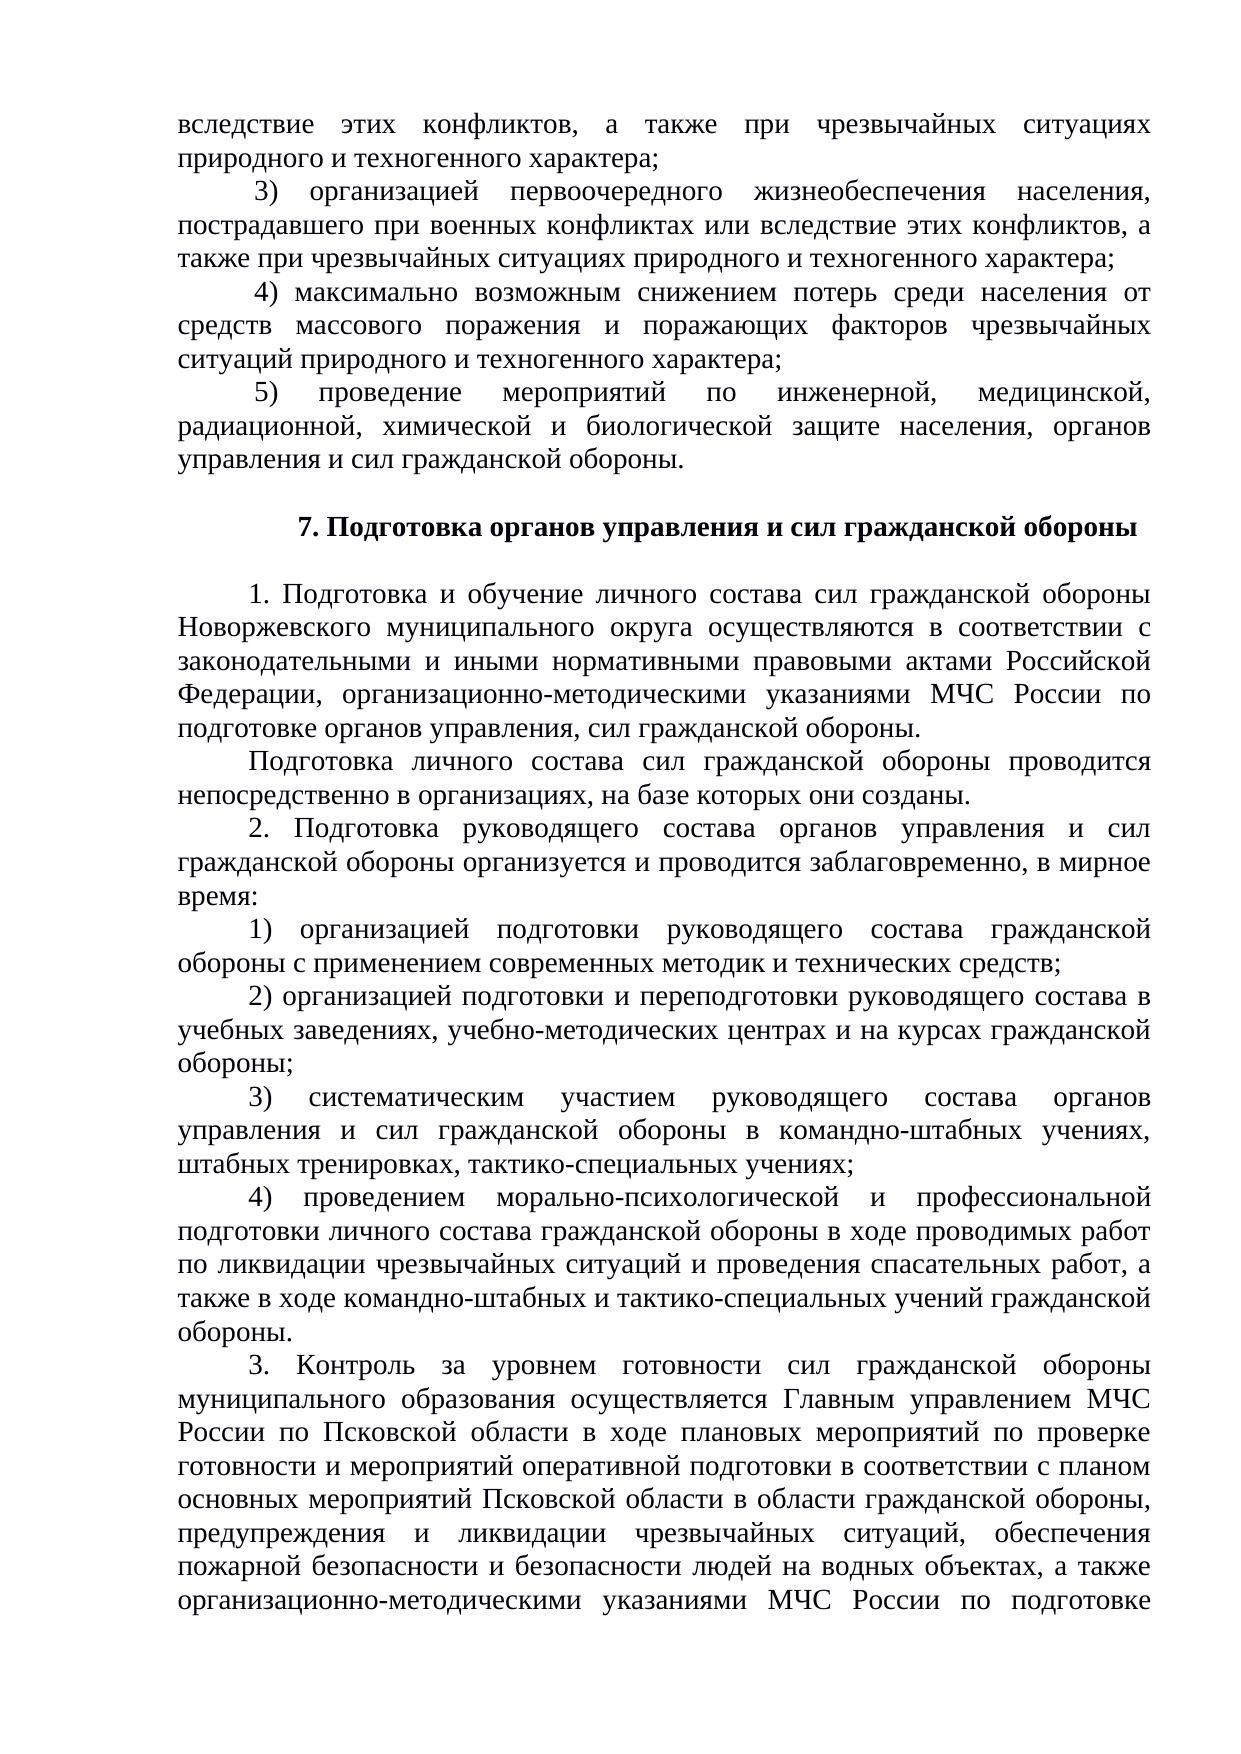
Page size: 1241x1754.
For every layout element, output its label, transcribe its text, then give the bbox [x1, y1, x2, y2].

text 1) организацией подготовки руководящего состава гражданской обороны с применением современных методик и технических средств; [177, 911, 1152, 978]
text 3) организацией первоочередного жизнеобеспечения населения, пострадавшего при военных конфликтах или вследствие этих конфликтов, а также при чрезвычайных ситуациях природного и техногенного характера; [177, 173, 1152, 274]
text 2. Подготовка руководящего состава органов управления и сил гражданской обороны организуется и проводится заблаговременно, в мирное время: [177, 811, 1152, 911]
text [177, 106, 1152, 173]
text 4) проведением морально-психологической и профессиональной подготовки личного состава гражданской обороны в ходе проводимых работ по ликвидации чрезвычайных ситуаций и проведения спасательных работ, а также в ходе командно-штабных и тактико-специальных учений гражданской обороны. [177, 1179, 1152, 1347]
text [177, 1347, 1152, 1616]
text Подготовка личного состава сил гражданской обороны проводится непосредственно в организациях, на базе которых они созданы. [177, 743, 1152, 811]
text 7. Подготовка органов управления и сил гражданской обороны [177, 509, 1181, 542]
text 1. Подготовка и обучение личного состава сил гражданской обороны Новоржевского муниципального округа осуществляются в соответствии с законодательными и иными нормативными правовыми актами Российской Федерации, организационно-методическими указаниями МЧС России по подготовке органов управления, сил гражданской обороны. [177, 576, 1152, 743]
text 3) систематическим участием руководящего состава органов управления и сил гражданской обороны в командно-штабных учениях, штабных тренировках, тактико-специальных учениях; [177, 1079, 1152, 1179]
text 2) организацией подготовки и переподготовки руководящего состава в учебных заведениях, учебно-методических центрах и на курсах гражданской обороны; [177, 978, 1152, 1079]
text 4) максимально возможным снижением потерь среди населения от средств массового поражения и поражающих факторов чрезвычайных ситуаций природного и техногенного характера; [177, 274, 1152, 374]
text 5) проведение мероприятий по инженерной, медицинской, радиационной, химической и биологической защите населения, органов управления и сил гражданской обороны. [177, 374, 1152, 475]
